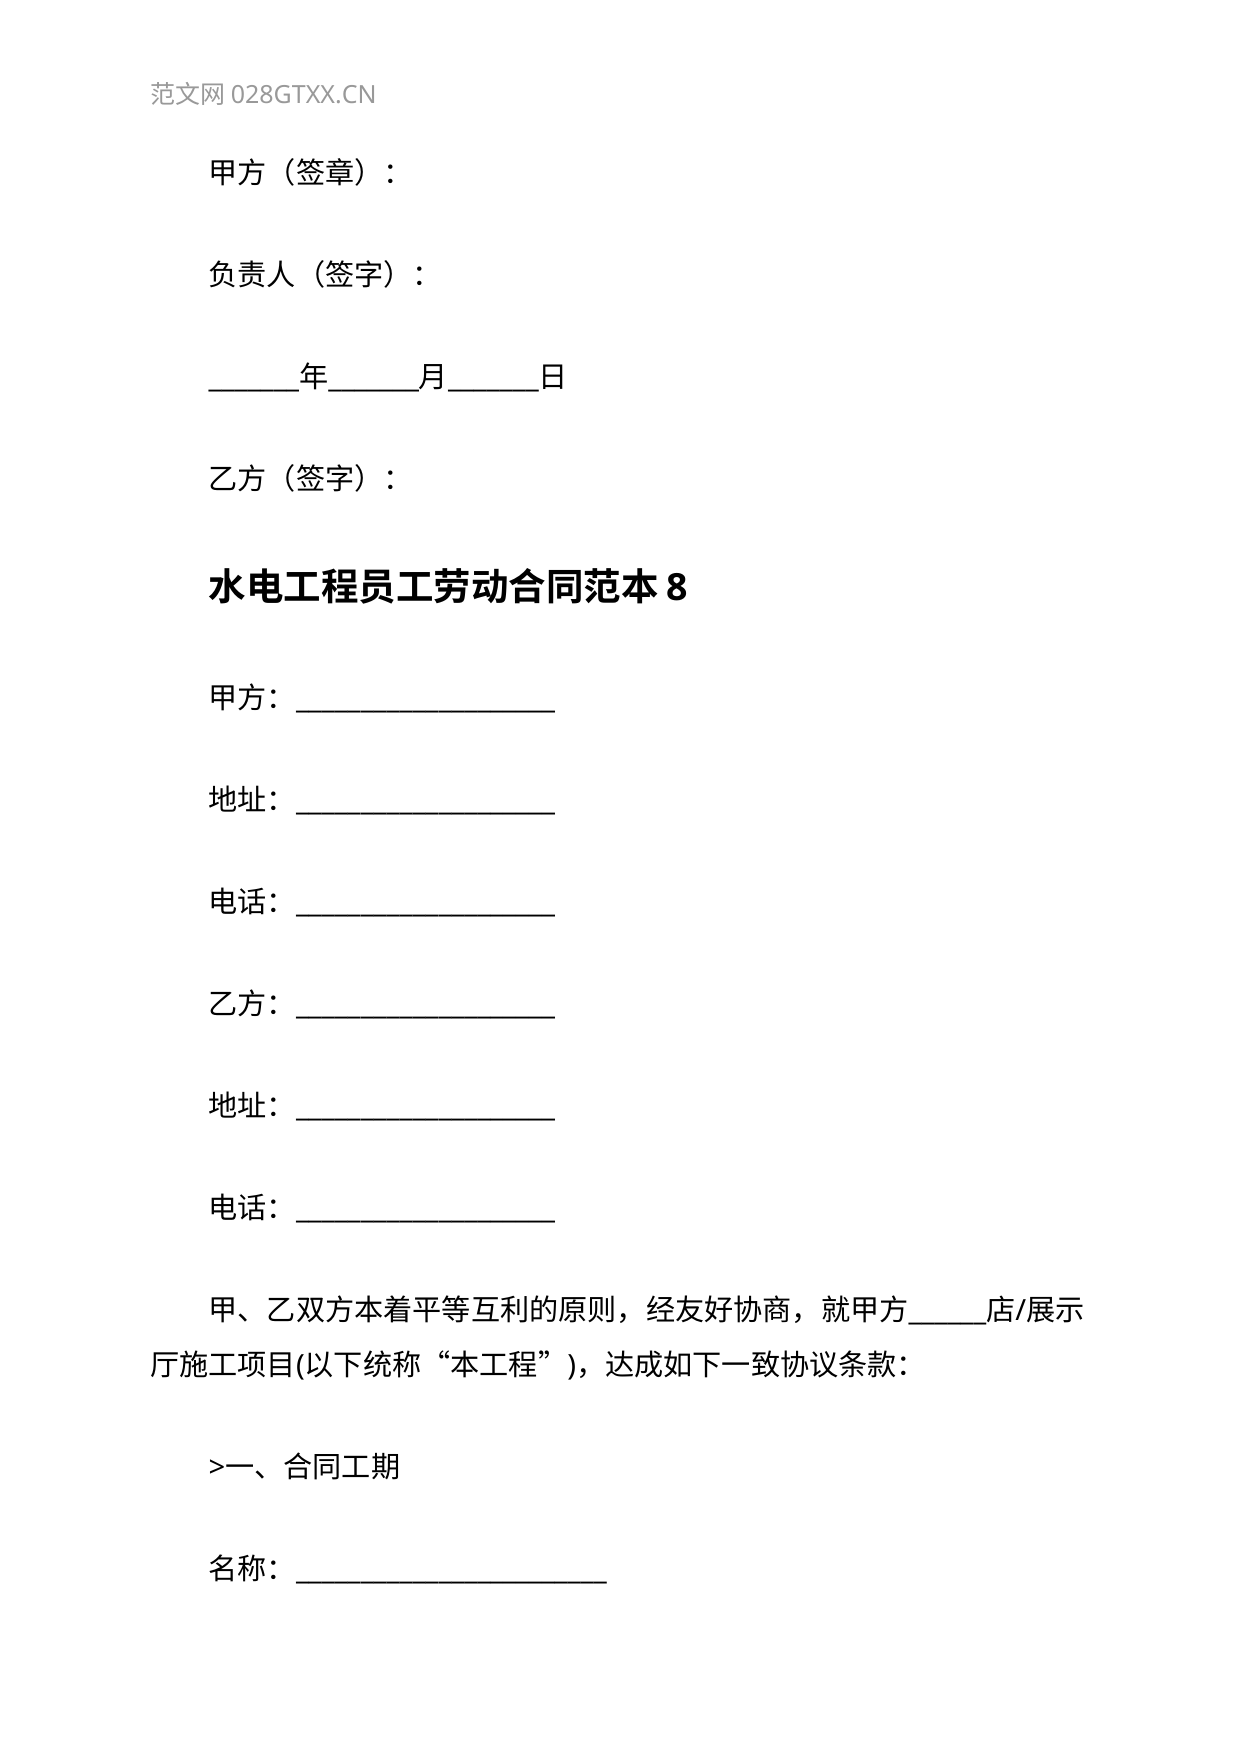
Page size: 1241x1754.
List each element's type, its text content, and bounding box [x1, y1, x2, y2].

text 甲方：____________________ [150, 675, 1090, 717]
text 甲方（签章）： [150, 150, 1090, 192]
text _______年_______月_______日 [150, 353, 1090, 396]
text 乙方：____________________ [150, 981, 1090, 1023]
text 甲、乙双方本着平等互利的原则，经友好协商，就甲方______店/展示厅施工项目(以下统称“本工程”)，达成如下一致协议条款： [150, 1287, 1090, 1384]
text 名称：________________________ [150, 1546, 1090, 1588]
text 乙方（签字）： [150, 456, 1090, 498]
text 水电工程员工劳动合同范本8 [150, 557, 1090, 612]
text 地址：____________________ [150, 1083, 1090, 1125]
text 电话：____________________ [150, 879, 1090, 921]
text >一、合同工期 [150, 1444, 1090, 1486]
text 负责人（签字）： [150, 252, 1090, 294]
text 地址：____________________ [150, 777, 1090, 819]
text 电话：____________________ [150, 1185, 1090, 1227]
